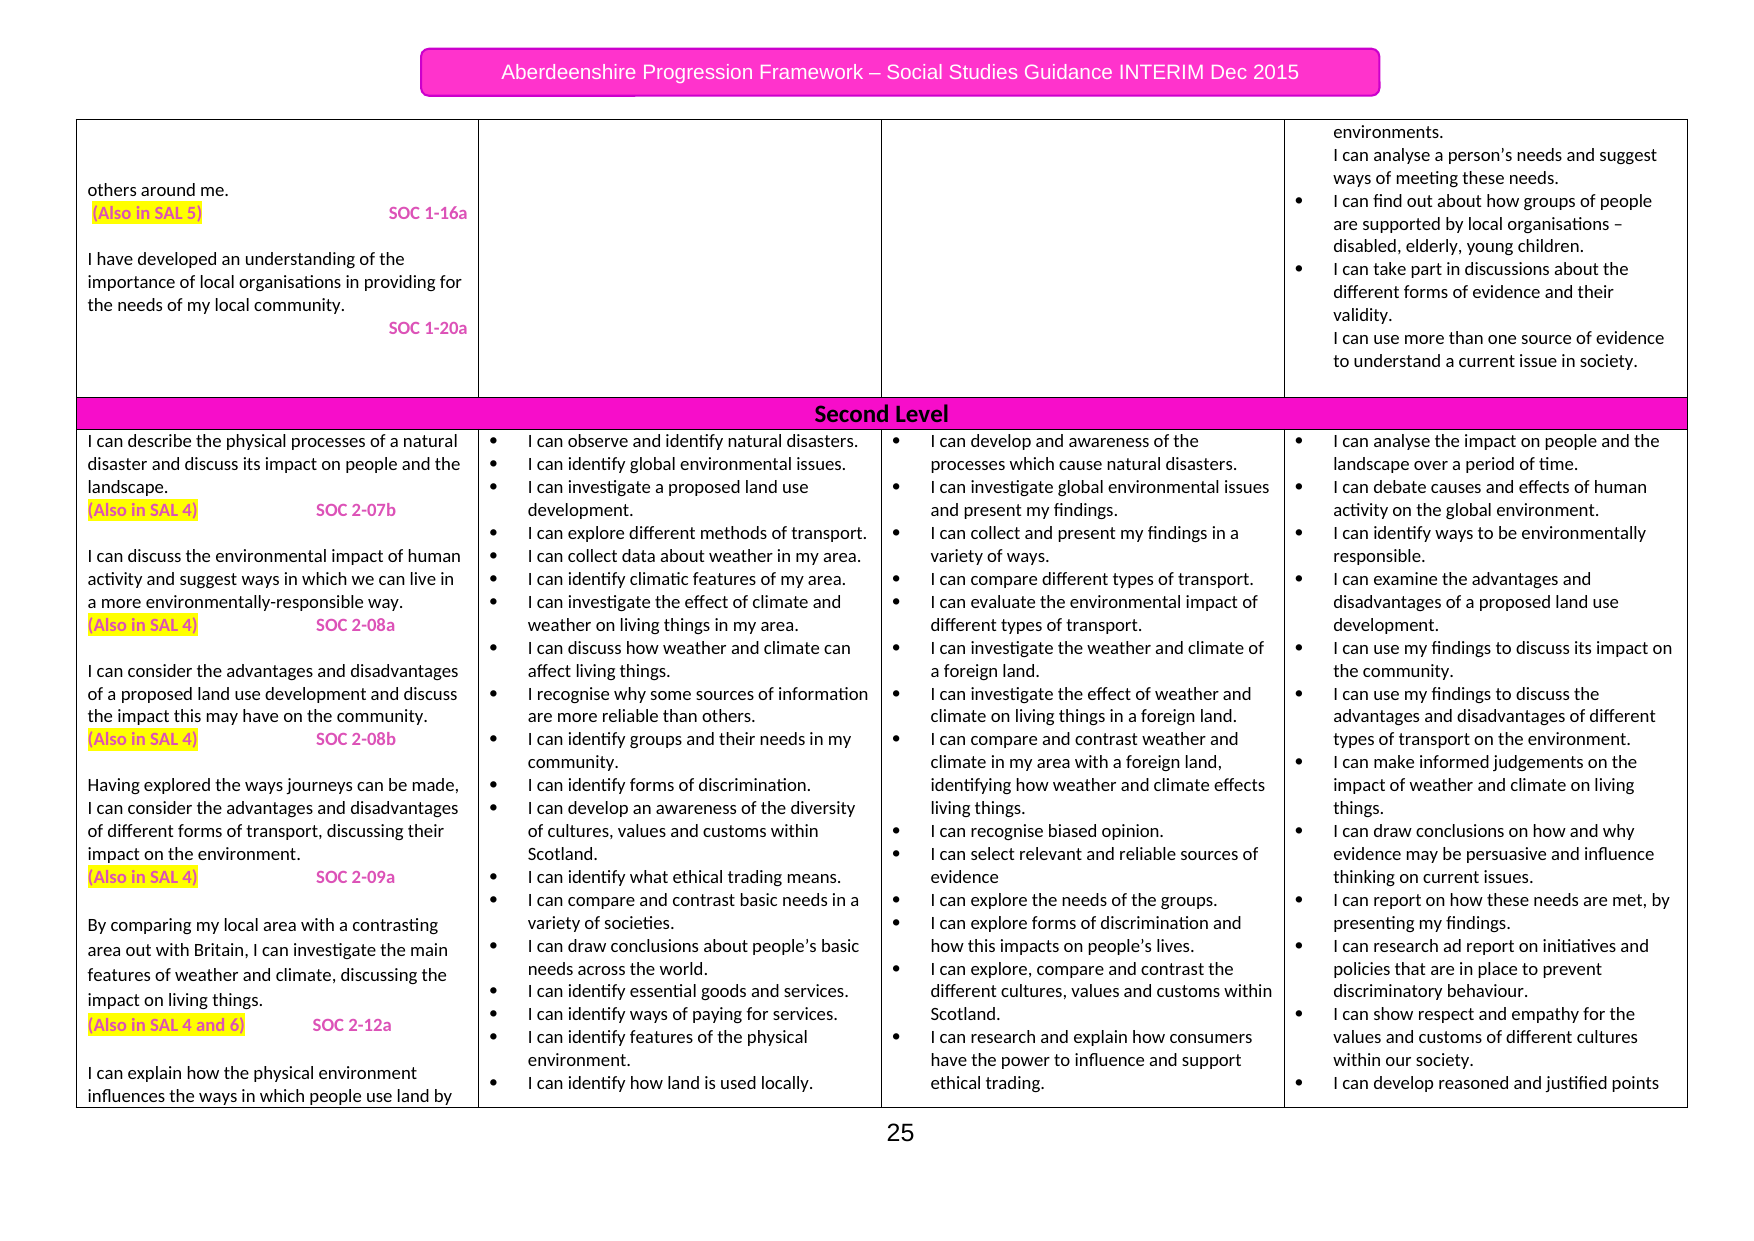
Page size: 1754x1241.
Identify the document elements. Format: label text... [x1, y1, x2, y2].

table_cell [479, 120, 881, 397]
table_cell Second Level [77, 398, 1687, 429]
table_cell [1285, 120, 1687, 397]
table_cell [882, 120, 1284, 397]
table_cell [1285, 430, 1687, 1107]
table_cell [77, 430, 478, 1107]
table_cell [479, 430, 881, 1107]
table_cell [77, 120, 478, 397]
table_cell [882, 430, 1284, 1107]
